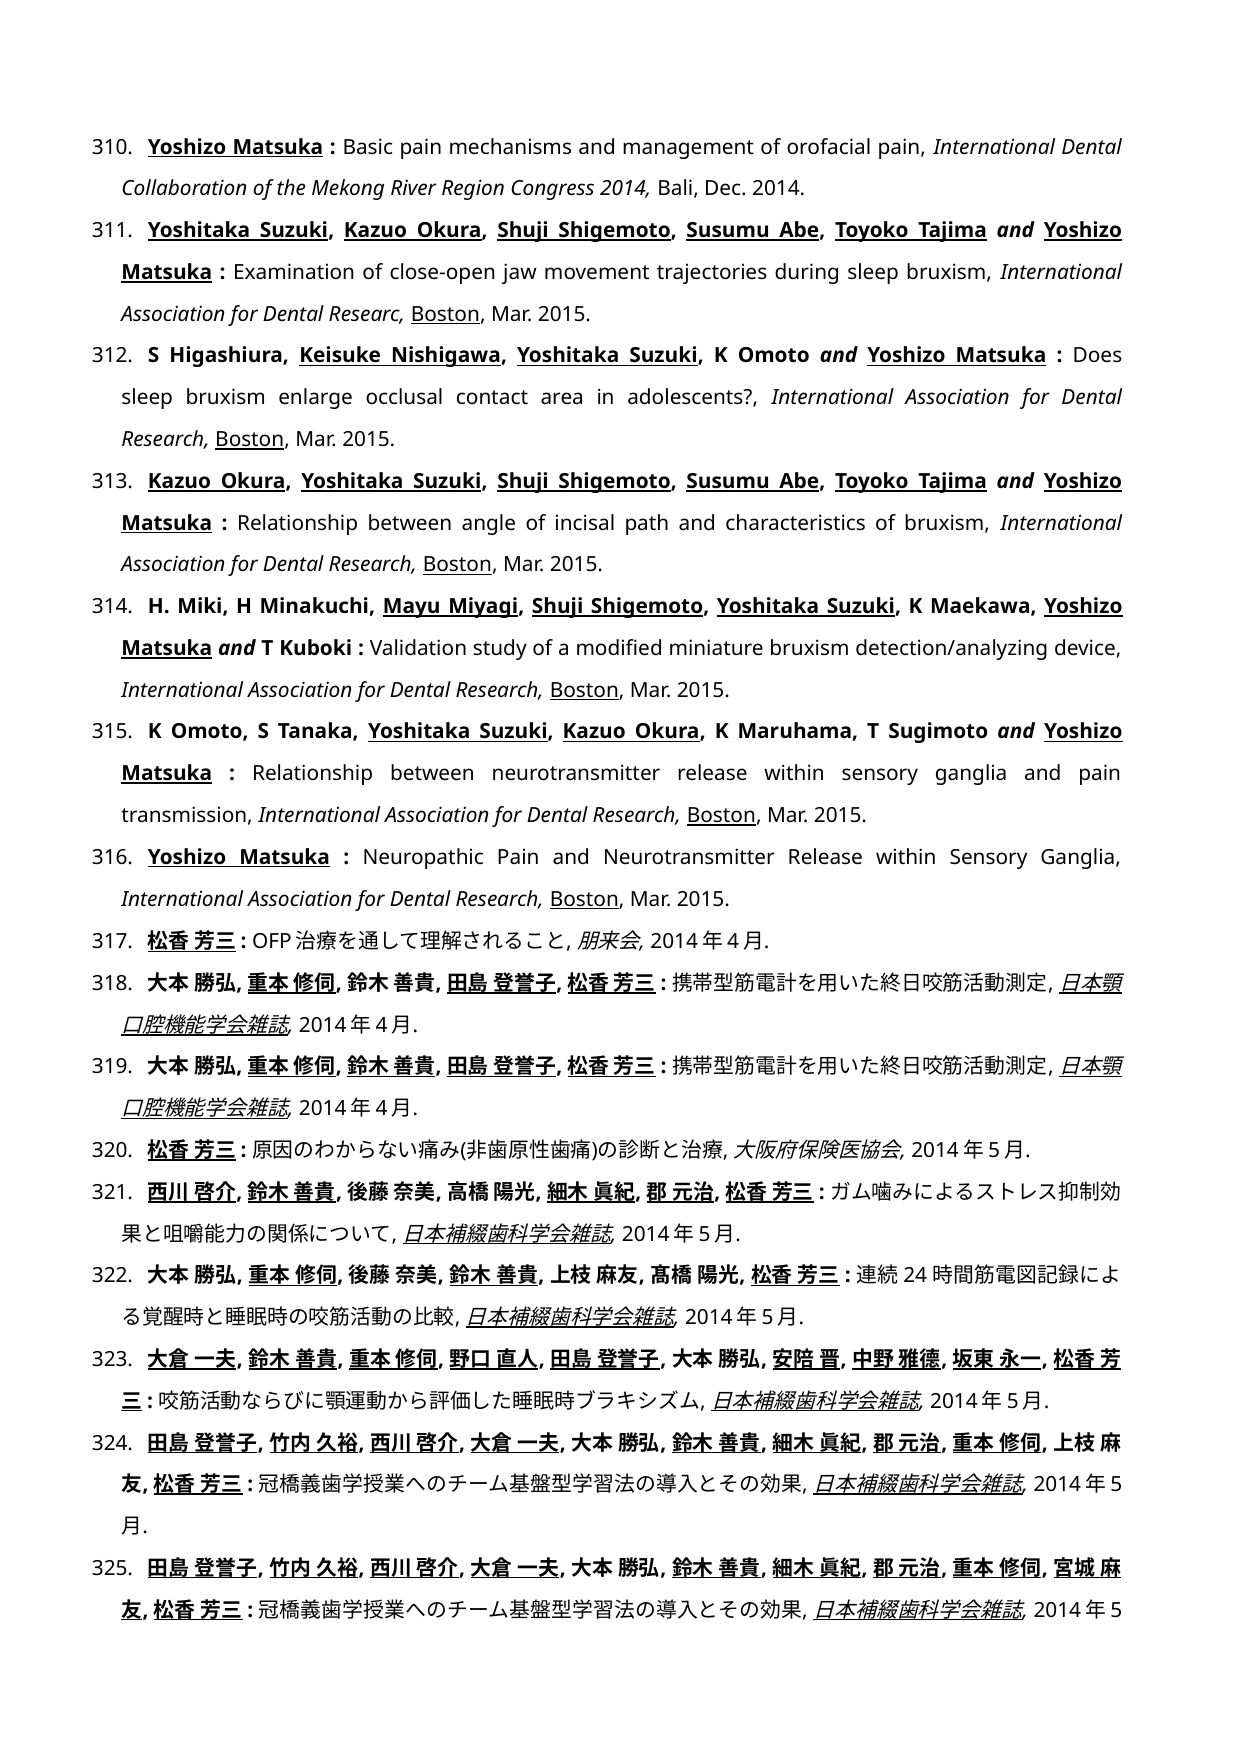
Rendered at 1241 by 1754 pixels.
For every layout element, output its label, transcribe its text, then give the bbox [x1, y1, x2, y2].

list 大倉 一夫, 鈴木 善貴, 重本 修伺, 野口 直人, 田島 登誉子, 大本 勝弘, 安陪 晋, 中野 雅德, 坂東 永一, 松香 芳三 : 咬筋活動ならびに顎運動から評価した睡眠時ブラキシズム, 日本補綴歯科学会雑誌, 2014年5月. [92, 1336, 1122, 1420]
list Yoshizo Matsuka : Neuropathic Pain and Neurotransmitter Release within Sensory Ganglia, International Association for Dental Research, Boston, Mar. 2015. [92, 835, 1122, 919]
list Kazuo Okura, Yoshitaka Suzuki, Shuji Shigemoto, Susumu Abe, Toyoko Tajima and Yoshizo Matsuka : Relationship between angle of incisal path and characteristics of bruxism, International Association for Dental Research, Boston, Mar. 2015. [92, 459, 1122, 584]
list Yoshizo Matsuka : Basic pain mechanisms and management of orofacial pain, International Dental Collaboration of the Mekong River Region Congress 2014, Bali, Dec. 2014. [92, 125, 1122, 209]
list K Omoto, S Tanaka, Yoshitaka Suzuki, Kazuo Okura, K Maruhama, T Sugimoto and Yoshizo Matsuka : Relationship between neurotransmitter release within sensory ganglia and pain transmission, International Association for Dental Research, Boston, Mar. 2015. [92, 710, 1122, 835]
list Yoshitaka Suzuki, Kazuo Okura, Shuji Shigemoto, Susumu Abe, Toyoko Tajima and Yoshizo Matsuka : Examination of close-open jaw movement trajectories during sleep bruxism, International Association for Dental Researc, Boston, Mar. 2015. [92, 209, 1122, 334]
list 松香 芳三 : OFP治療を通して理解されること, 朋来会, 2014年4月. [92, 919, 1122, 961]
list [92, 1545, 1122, 1629]
list 松香 芳三 : 原因のわからない痛み(非歯原性歯痛)の診断と治療, 大阪府保険医協会, 2014年5月. [92, 1128, 1122, 1169]
list S Higashiura, Keisuke Nishigawa, Yoshitaka Suzuki, K Omoto and Yoshizo Matsuka : Does sleep bruxism enlarge occlusal contact area in adolescents?, International Association for Dental Research, Boston, Mar. 2015. [92, 334, 1122, 459]
list 大本 勝弘, 重本 修伺, 後藤 奈美, 鈴木 善貴, 上枝 麻友, 髙橋 陽光, 松香 芳三 : 連続 24 時間筋電図記録による覚醒時と睡眠時の咬筋活動の比較, 日本補綴歯科学会雑誌, 2014年5月. [92, 1253, 1122, 1336]
list 田島 登誉子, 竹内 久裕, 西川 啓介, 大倉 一夫, 大本 勝弘, 鈴木 善貴, 細木 眞紀, 郡 元治, 重本 修伺, 上枝 麻友, 松香 芳三 : 冠橋義歯学授業へのチーム基盤型学習法の導入とその効果, 日本補綴歯科学会雑誌, 2014年5月. [92, 1420, 1122, 1545]
list 大本 勝弘, 重本 修伺, 鈴木 善貴, 田島 登誉子, 松香 芳三 : 携帯型筋電計を用いた終日咬筋活動測定, 日本顎口腔機能学会雑誌, 2014年4月. [92, 1044, 1122, 1128]
list H. Miki, H Minakuchi, Mayu Miyagi, Shuji Shigemoto, Yoshitaka Suzuki, K Maekawa, Yoshizo Matsuka and T Kuboki : Validation study of a modified miniature bruxism detection/analyzing device, International Association for Dental Research, Boston, Mar. 2015. [92, 584, 1122, 710]
list 西川 啓介, 鈴木 善貴, 後藤 奈美, 高橋 陽光, 細木 眞紀, 郡 元治, 松香 芳三 : ガム噛みによるストレス抑制効果と咀嚼能力の関係について, 日本補綴歯科学会雑誌, 2014年5月. [92, 1169, 1122, 1253]
list 大本 勝弘, 重本 修伺, 鈴木 善貴, 田島 登誉子, 松香 芳三 : 携帯型筋電計を用いた終日咬筋活動測定, 日本顎口腔機能学会雑誌, 2014年4月. [92, 961, 1122, 1044]
